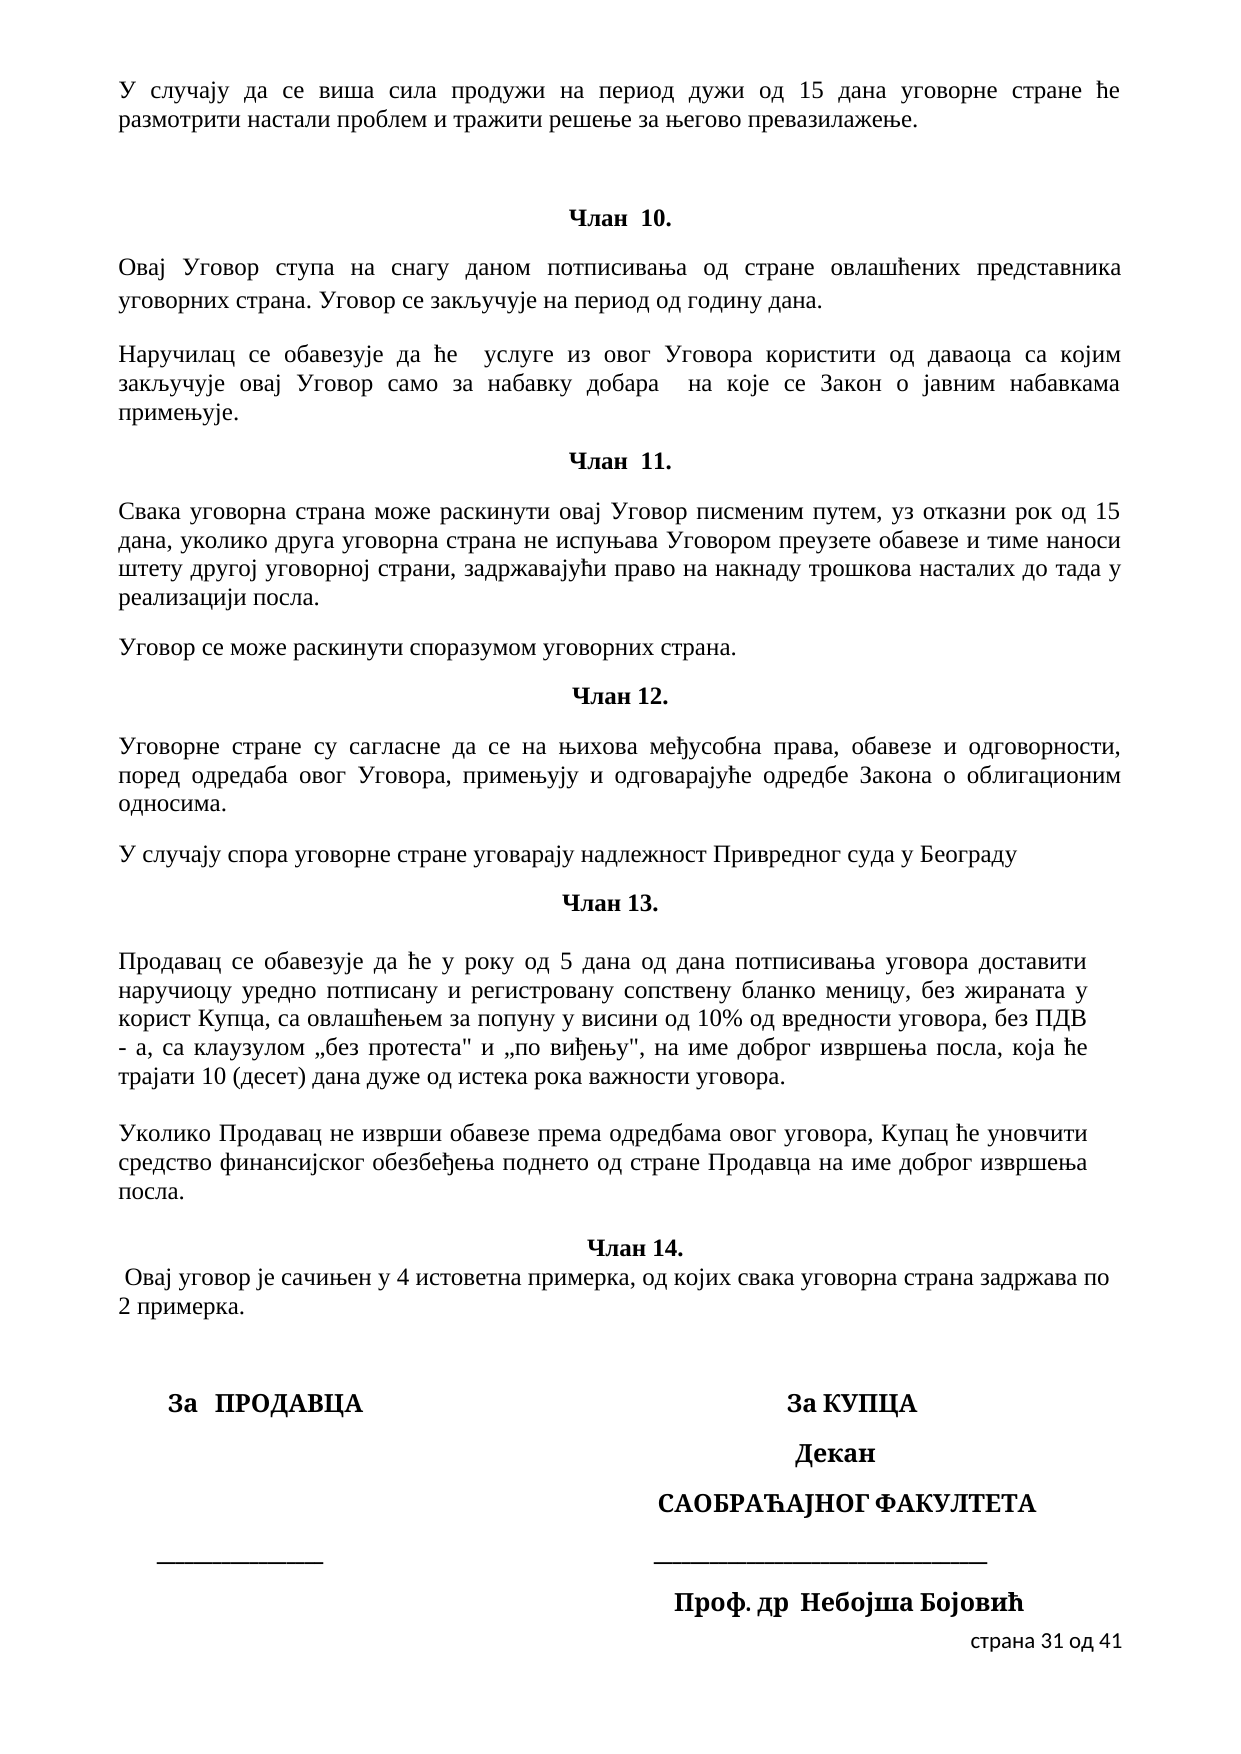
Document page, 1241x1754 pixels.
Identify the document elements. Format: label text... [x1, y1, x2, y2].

text Члан 13. [118, 888, 1089, 917]
text Члан 10. [118, 203, 1122, 232]
text Свака уговорна страна може раскинути овај Уговор писменим путем, уз отказни рок од 15 дана, уколико друга уговорна страна не испуњава Уговором преузете обавезе и тиме наноси штету другој уговорној страни, задржавајући право на накнаду трошкова насталих до тада у реализацији посла. [118, 496, 1122, 611]
text Члан 12. [118, 681, 1122, 710]
text Декан [118, 1440, 1122, 1469]
text У случају спора уговорне стране уговарају надлежност Привредног суда у Београду [118, 839, 1122, 868]
text Уколико Продавац не изврши обавезе према одредбама овог уговора, Купац ће уновчити средство финансијског обезбеђења поднето од стране Продавца на име доброг извршења посла. [118, 1118, 1089, 1205]
subtitle Члан 14. [118, 1233, 1122, 1262]
text Проф. др Небојша Бојовић [118, 1589, 1122, 1617]
text У случају да се виша сила продужи на период дужи од 15 дана уговорне стране ће размотрити настали проблем и тражити решење за његово превазилажење. [118, 75, 1122, 132]
text Уговорне стране су сагласне да се на њихова међусобна права, обавезе и одговорности, поред одредаба овог Уговора, примењују и одговарајуће одредбе Закона о облигационим односима. [118, 731, 1122, 818]
text За ПРОДАВЦА За КУПЦА [118, 1390, 1122, 1419]
text САОБРАЋАЈНОГ ФАКУЛТЕТА [118, 1489, 1122, 1518]
text __________________ ____________________________________ [118, 1539, 1122, 1568]
text Члан 11. [118, 446, 1122, 475]
text Овај уговор је сачињен у 4 истоветна примерка, од којих свака уговорна страна задржава по 2 примерка. [118, 1262, 1122, 1320]
text Овај Уговор ступа на снагу даном потписивања од стране овлашћених представника уговорних страна. Уговор се закључује на период од годину дана. [118, 252, 1122, 314]
text Продавац се обавезује да ће у року од 5 дана од дана потписивања уговора доставити наручиоцу уредно потписану и регистровану сопствену бланко меницу, без жираната у корист Купца, са овлашћењем за попуну у висини од 10% од вредности уговора, без ПДВ - а, са клаузулом „без протеста" и „по виђењу", на име доброг извршења посла, која ће трајати 10 (десет) дана дуже од истека рока важности уговора. [118, 946, 1089, 1090]
text Уговор се може раскинути споразумом уговорних страна. [118, 632, 1122, 661]
text Наручилац се обавезује да ће услуге из овог Уговора користити од даваоца са којим закључује овај Уговор само за набавку добара на које се Закон о јавним набавкама примењује. [118, 339, 1122, 426]
